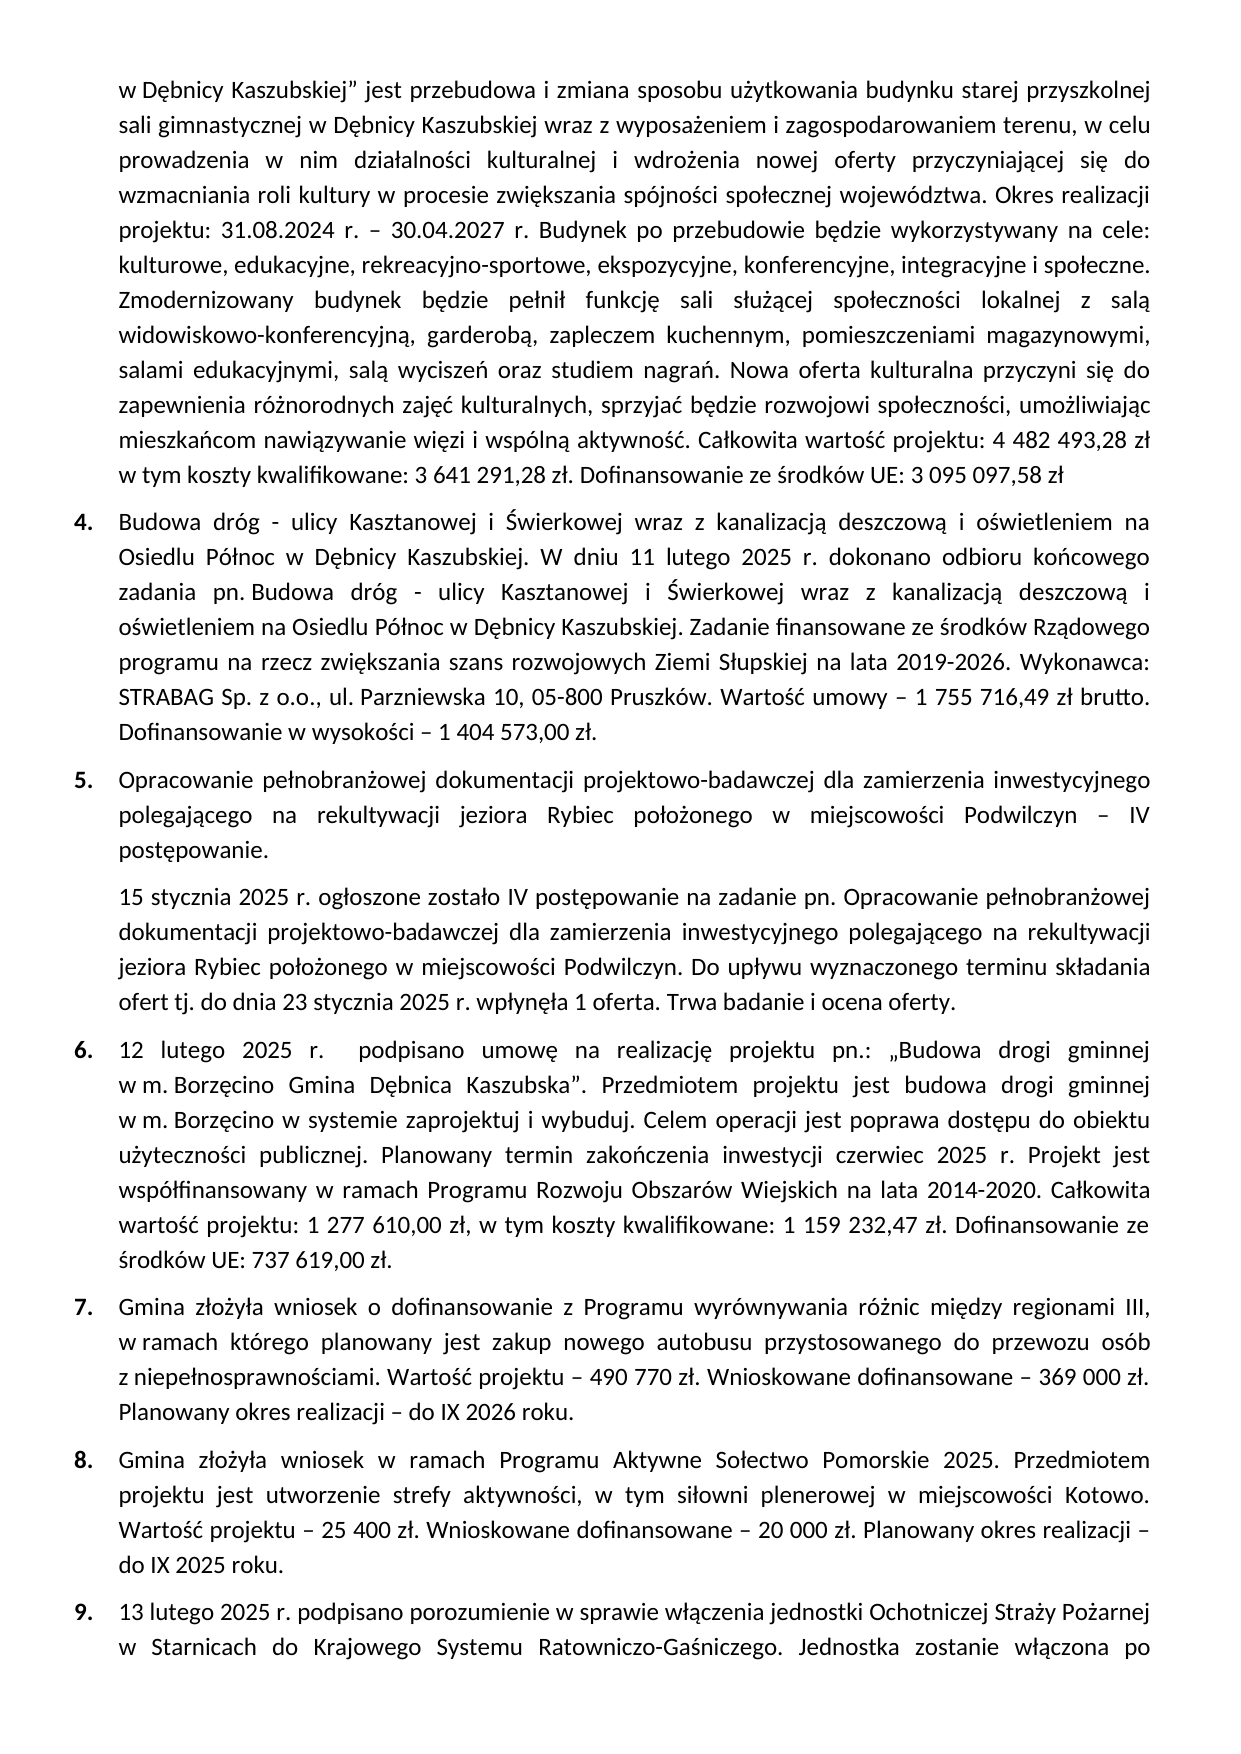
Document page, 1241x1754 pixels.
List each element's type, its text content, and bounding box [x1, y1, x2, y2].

list 12 lutego 2025 r. podpisano umowę na realizację projektu pn.: „Budowa drogi gminnej w m. Borzęcino Gmina Dębnica Kaszubska”. Przedmiotem projektu jest budowa drogi gminnej w m. Borzęcino w systemie zaprojektuj i wybuduj. Celem operacji jest poprawa dostępu do obiektu użyteczności publicznej. Planowany termin zakończenia inwestycji czerwiec 2025 r. Projekt jest współfinansowany w ramach Programu Rozwoju Obszarów Wiejskich na lata 2014-2020. Całkowita wartość projektu: 1 277 610,00 zł, w tym koszty kwalifikowane: 1 159 232,47 zł. Dofinansowanie ze środków UE: 737 619,00 zł. [74, 1034, 1152, 1274]
list Gmina złożyła wniosek o dofinansowanie z Programu wyrównywania różnic między regionami III, w ramach którego planowany jest zakup nowego autobusu przystosowanego do przewozu osób z niepełnosprawnościami. Wartość projektu – 490 770 zł. Wnioskowane dofinansowane – 369 000 zł. Planowany okres realizacji – do IX 2026 roku. [74, 1291, 1152, 1427]
list Opracowanie pełnobranżowej dokumentacji projektowo-badawczej dla zamierzenia inwestycyjnego polegającego na rekultywacji jeziora Rybiec położonego w miejscowości Podwilczyn – IV postępowanie. [74, 764, 1152, 864]
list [74, 74, 1152, 489]
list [74, 1596, 1152, 1662]
list Budowa dróg - ulicy Kasztanowej i Świerkowej wraz z kanalizacją deszczową i oświetleniem na Osiedlu Północ w Dębnicy Kaszubskiej. W dniu 11 lutego 2025 r. dokonano odbioru końcowego zadania pn. Budowa dróg - ulicy Kasztanowej i Świerkowej wraz z kanalizacją deszczową i oświetleniem na Osiedlu Północ w Dębnicy Kaszubskiej. Zadanie finansowane ze środków Rządowego programu na rzecz zwiększania szans rozwojowych Ziemi Słupskiej na lata 2019-2026. Wykonawca: STRABAG Sp. z o.o., ul. Parzniewska 10, 05-800 Pruszków. Wartość umowy – 1 755 716,49 zł brutto. Dofinansowanie w wysokości – 1 404 573,00 zł. [74, 506, 1152, 747]
list Gmina złożyła wniosek w ramach Programu Aktywne Sołectwo Pomorskie 2025. Przedmiotem projektu jest utworzenie strefy aktywności, w tym siłowni plenerowej w miejscowości Kotowo. Wartość projektu – 25 400 zł. Wnioskowane dofinansowane – 20 000 zł. Planowany okres realizacji – do IX 2025 roku. [74, 1444, 1152, 1579]
list 15 stycznia 2025 r. ogłoszone zostało IV postępowanie na zadanie pn. Opracowanie pełnobranżowej dokumentacji projektowo-badawczej dla zamierzenia inwestycyjnego polegającego na rekultywacji jeziora Rybiec położonego w miejscowości Podwilczyn. Do upływu wyznaczonego terminu składania ofert tj. do dnia 23 stycznia 2025 r. wpłynęła 1 oferta. Trwa badanie i ocena oferty. [118, 881, 1152, 1017]
